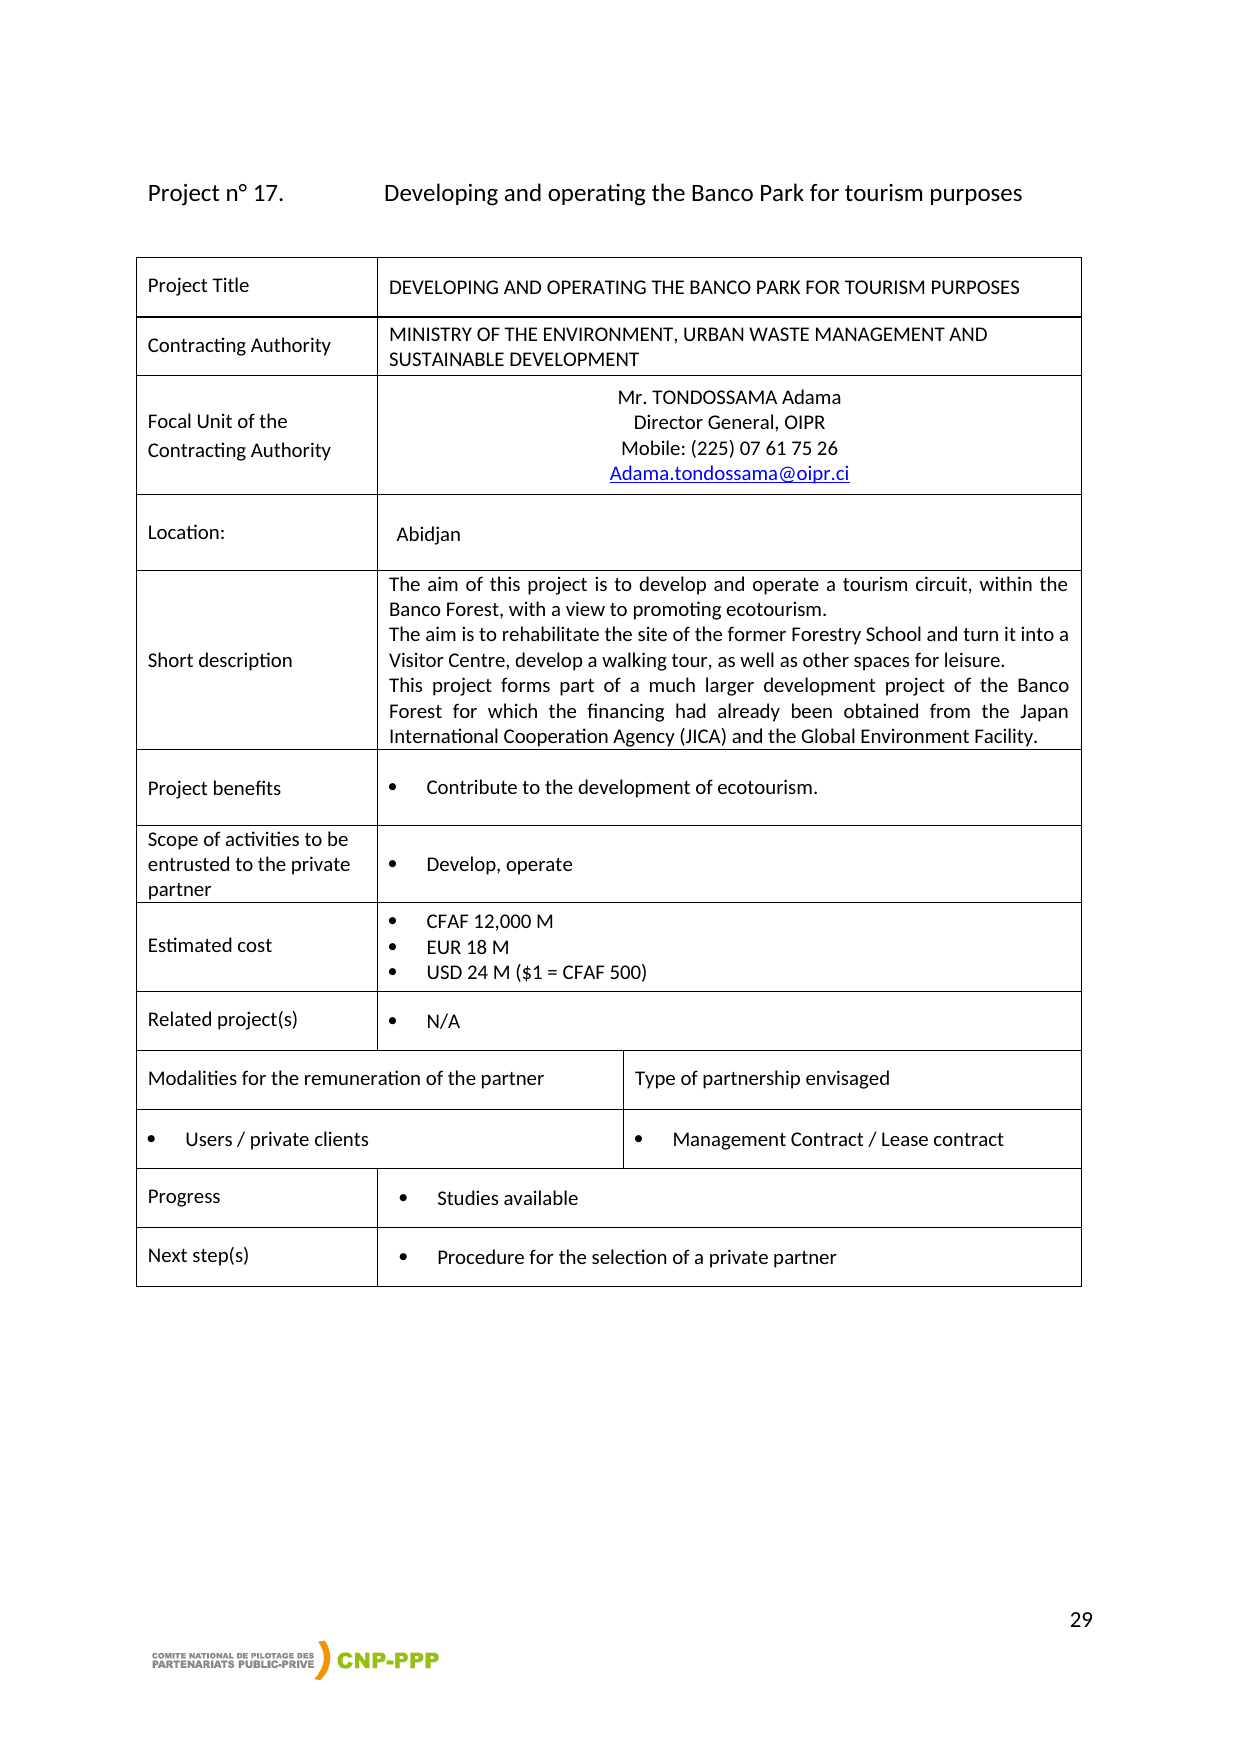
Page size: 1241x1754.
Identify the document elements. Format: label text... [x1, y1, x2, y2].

table_cell Modalities for the remuneration of the partner [137, 1051, 623, 1109]
picture [147, 1632, 443, 1681]
table_cell Procedure for the selection of a private partner [378, 1228, 1081, 1286]
table_cell Users / private clients [137, 1110, 623, 1168]
subtitle Developing and operating the Banco Park for tourism purposes [148, 177, 1093, 207]
table_cell Project benefits [137, 750, 377, 825]
table_cell Estimated cost [137, 903, 377, 991]
table_cell Type of partnership envisaged [624, 1051, 1081, 1109]
table_cell CFAF 12,000 M EUR 18 M USD 24 M ($1 = CFAF 500) [378, 903, 1081, 991]
table_cell Short description [137, 571, 377, 749]
table_header Project Title [137, 258, 377, 316]
table_cell MINISTRY OF THE ENVIRONMENT, URBAN WASTE MANAGEMENT AND SUSTAINABLE DEVELOPMENT [378, 318, 1081, 375]
table_cell Studies available [378, 1169, 1081, 1227]
table_header DEVELOPING AND OPERATING THE BANCO PARK FOR TOURISM PURPOSES [378, 258, 1081, 316]
table_cell Develop, operate [378, 826, 1081, 902]
table_cell Next step(s) [137, 1228, 377, 1286]
table_cell Related project(s) [137, 992, 377, 1050]
table_cell Management Contract / Lease contract [624, 1110, 1081, 1168]
table_cell Location: [137, 495, 377, 570]
table_cell The aim of this project is to develop and operate a tourism circuit, within the Banco Forest, with a view to promoting ecotourism. The aim is to rehabilitate the site of the former Forestry School and turn it into a Visitor Centre, develop a walking tour, as well as other spaces for leisure. This project forms part of a much larger development project of the Banco Forest for which the financing had already been obtained from the Japan International Cooperation Agency (JICA) and the Global Environment Facility. [378, 571, 1081, 749]
table_cell Abidjan [378, 495, 1081, 570]
table_cell Contracting Authority [137, 318, 377, 375]
table_cell Mr. TONDOSSAMA Adama Director General, OIPR Mobile: (225) 07 61 75 26 Adama.tondossama@oipr.ci [378, 376, 1081, 493]
table_cell Progress [137, 1169, 377, 1227]
table_cell Scope of activities to be entrusted to the private partner [137, 826, 377, 902]
table_cell N/A [378, 992, 1081, 1050]
table_cell Contribute to the development of ecotourism. [378, 750, 1081, 825]
table_cell Focal Unit of the Contracting Authority [137, 376, 377, 493]
